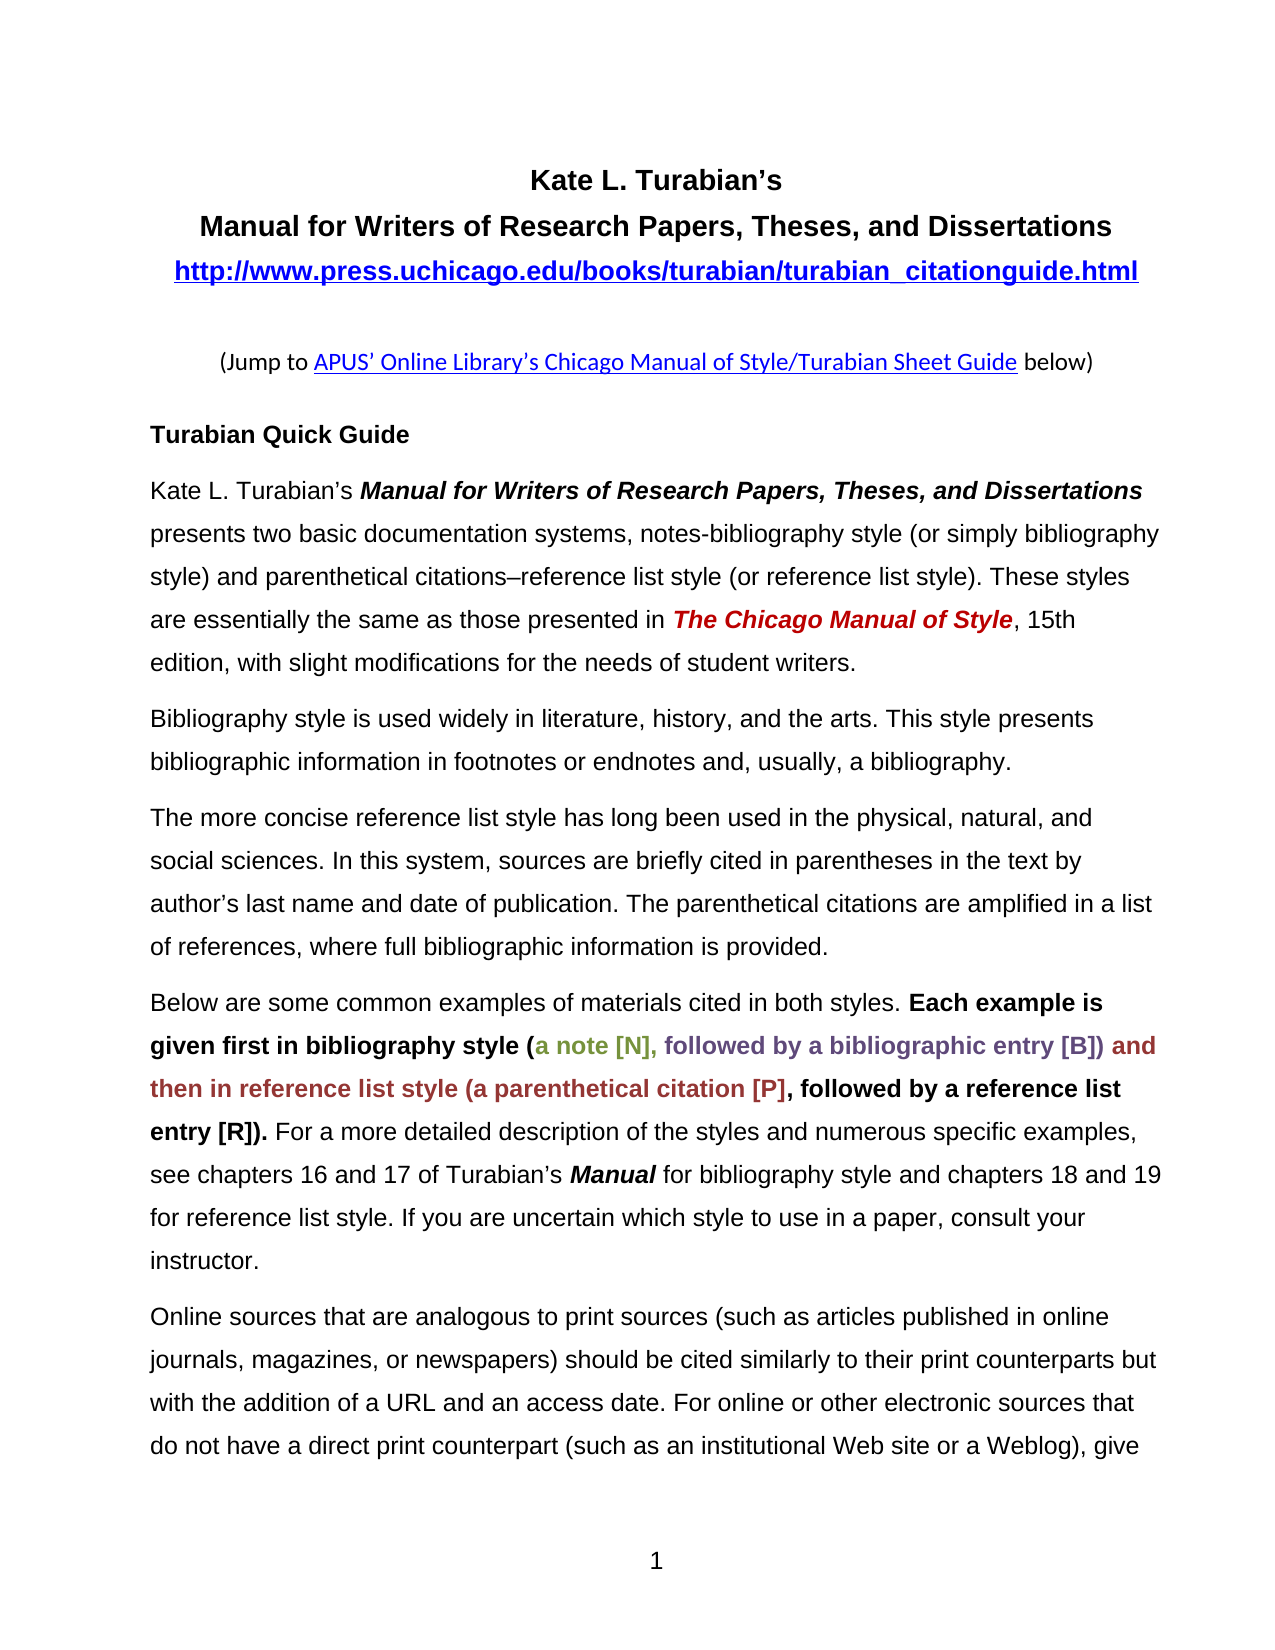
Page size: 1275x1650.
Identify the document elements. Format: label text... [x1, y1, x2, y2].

text (Jump to APUS’ Online Library’s Chicago Manual of Style/Turabian Sheet Guide below) [150, 346, 1162, 377]
text Below are some common examples of materials cited in both styles. Each example is given first in bibliography style (a note [N], followed by a bibliographic entry [B]) and then in reference list style (a parenthetical citation [P], followed by a reference list entry [R]). For a more detailed description of the styles and numerous specific examples, see chapters 16 and 17 of Turabian’s Manual for bibliography style and chapters 18 and 19 for reference list style. If you are uncertain which style to use in a paper, consult your instructor. [150, 987, 1162, 1275]
text Bibliography style is used widely in literature, history, and the arts. This style presents bibliographic information in footnotes or endnotes and, usually, a bibliography. [150, 704, 1162, 776]
subtitle Turabian Quick Guide [150, 420, 1162, 449]
subtitle Kate L. Turabian’s [150, 162, 1162, 196]
text Kate L. Turabian’s Manual for Writers of Research Papers, Theses, and Dissertations presents two basic documentation systems, notes-bibliography style (or simply bibliography style) and parenthetical citations–reference list style (or reference list style). These styles are essentially the same as those presented in The Chicago Manual of Style, 15th edition, with slight modifications for the needs of student writers. [150, 476, 1162, 677]
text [150, 1302, 1162, 1460]
text The more concise reference list style has long been used in the physical, natural, and social sciences. In this system, sources are briefly cited in parentheses in the text by author’s last name and date of publication. The parenthetical citations are amplified in a list of references, where full bibliographic information is provided. [150, 802, 1162, 961]
subtitle http://www.press.uchicago.edu/books/turabian/turabian_citationguide.html [150, 254, 1162, 286]
subtitle Manual for Writers of Research Papers, Theses, and Dissertations [150, 208, 1162, 242]
